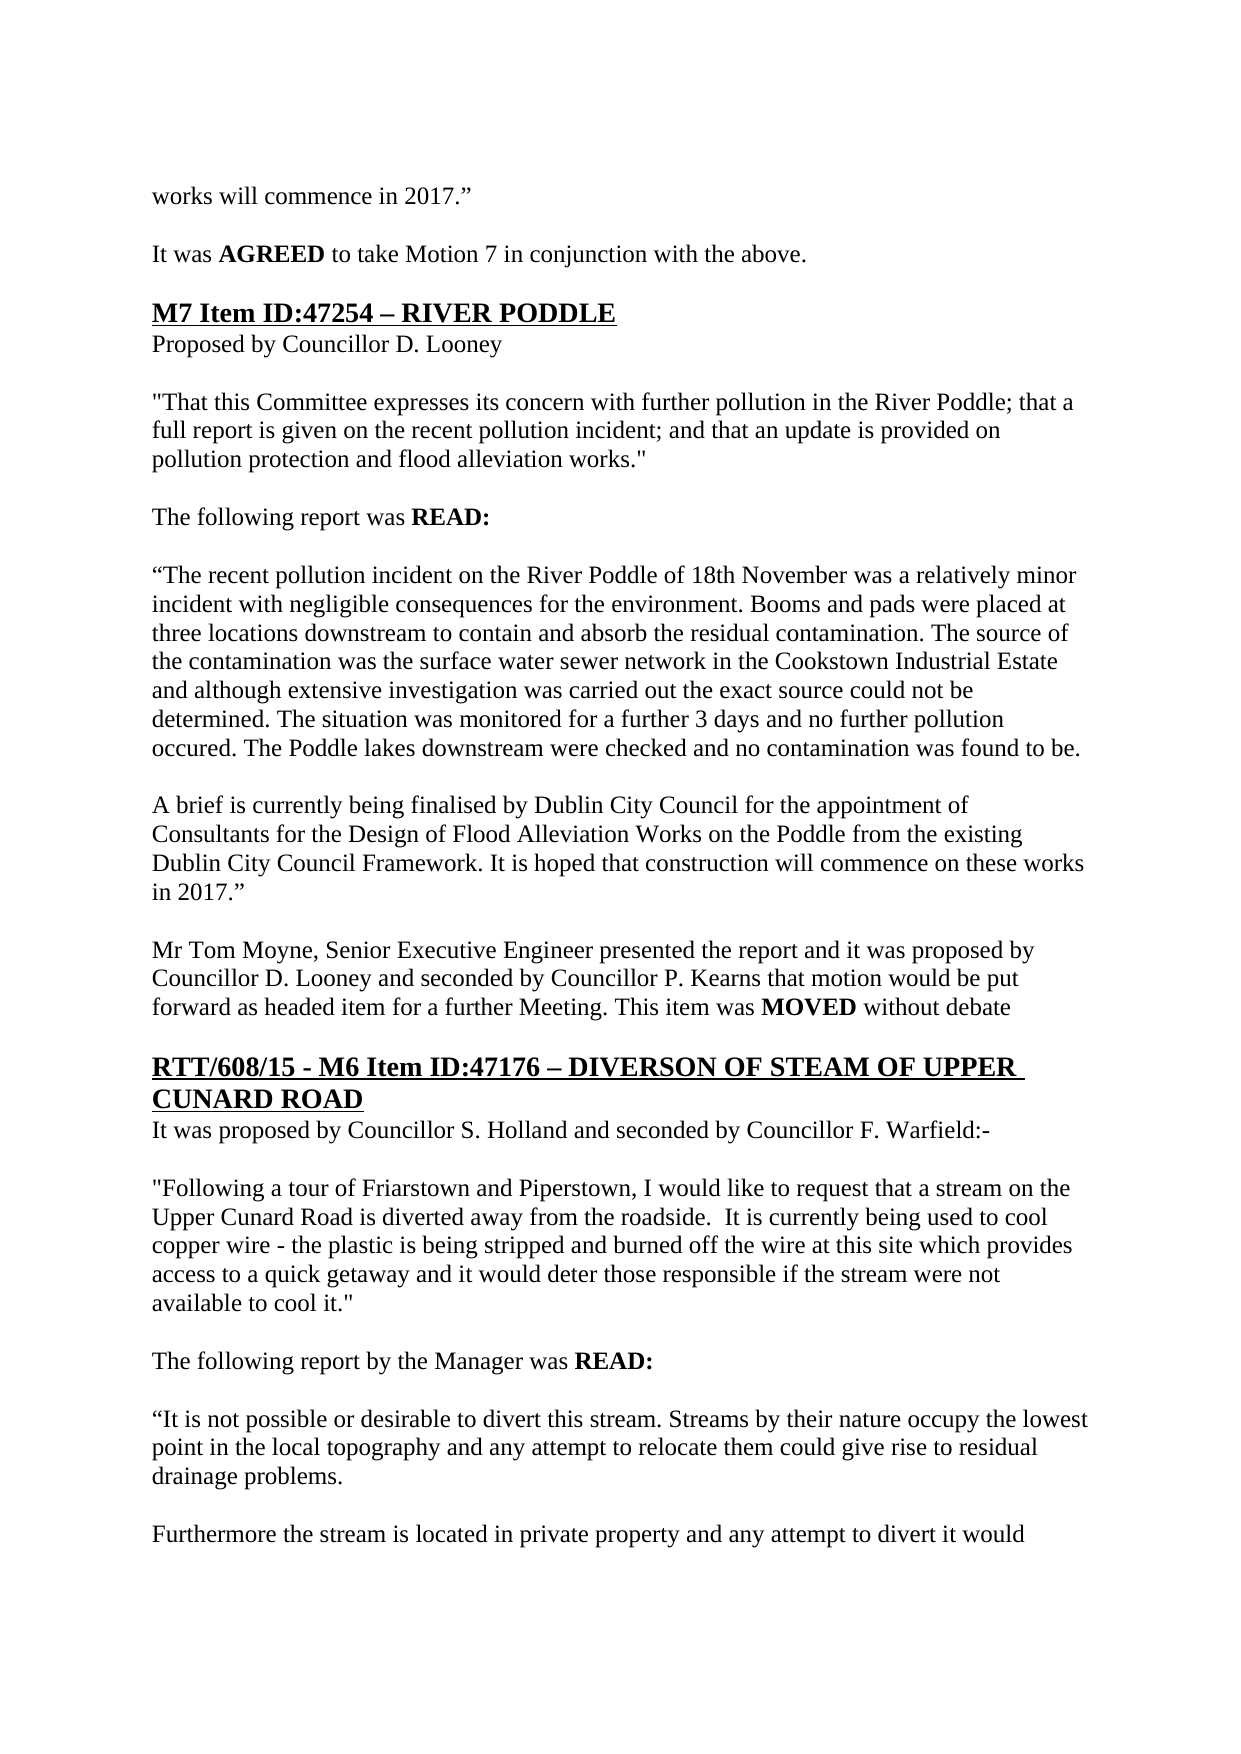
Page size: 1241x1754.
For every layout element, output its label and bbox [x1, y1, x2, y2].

table_header [150, 150, 1090, 1549]
